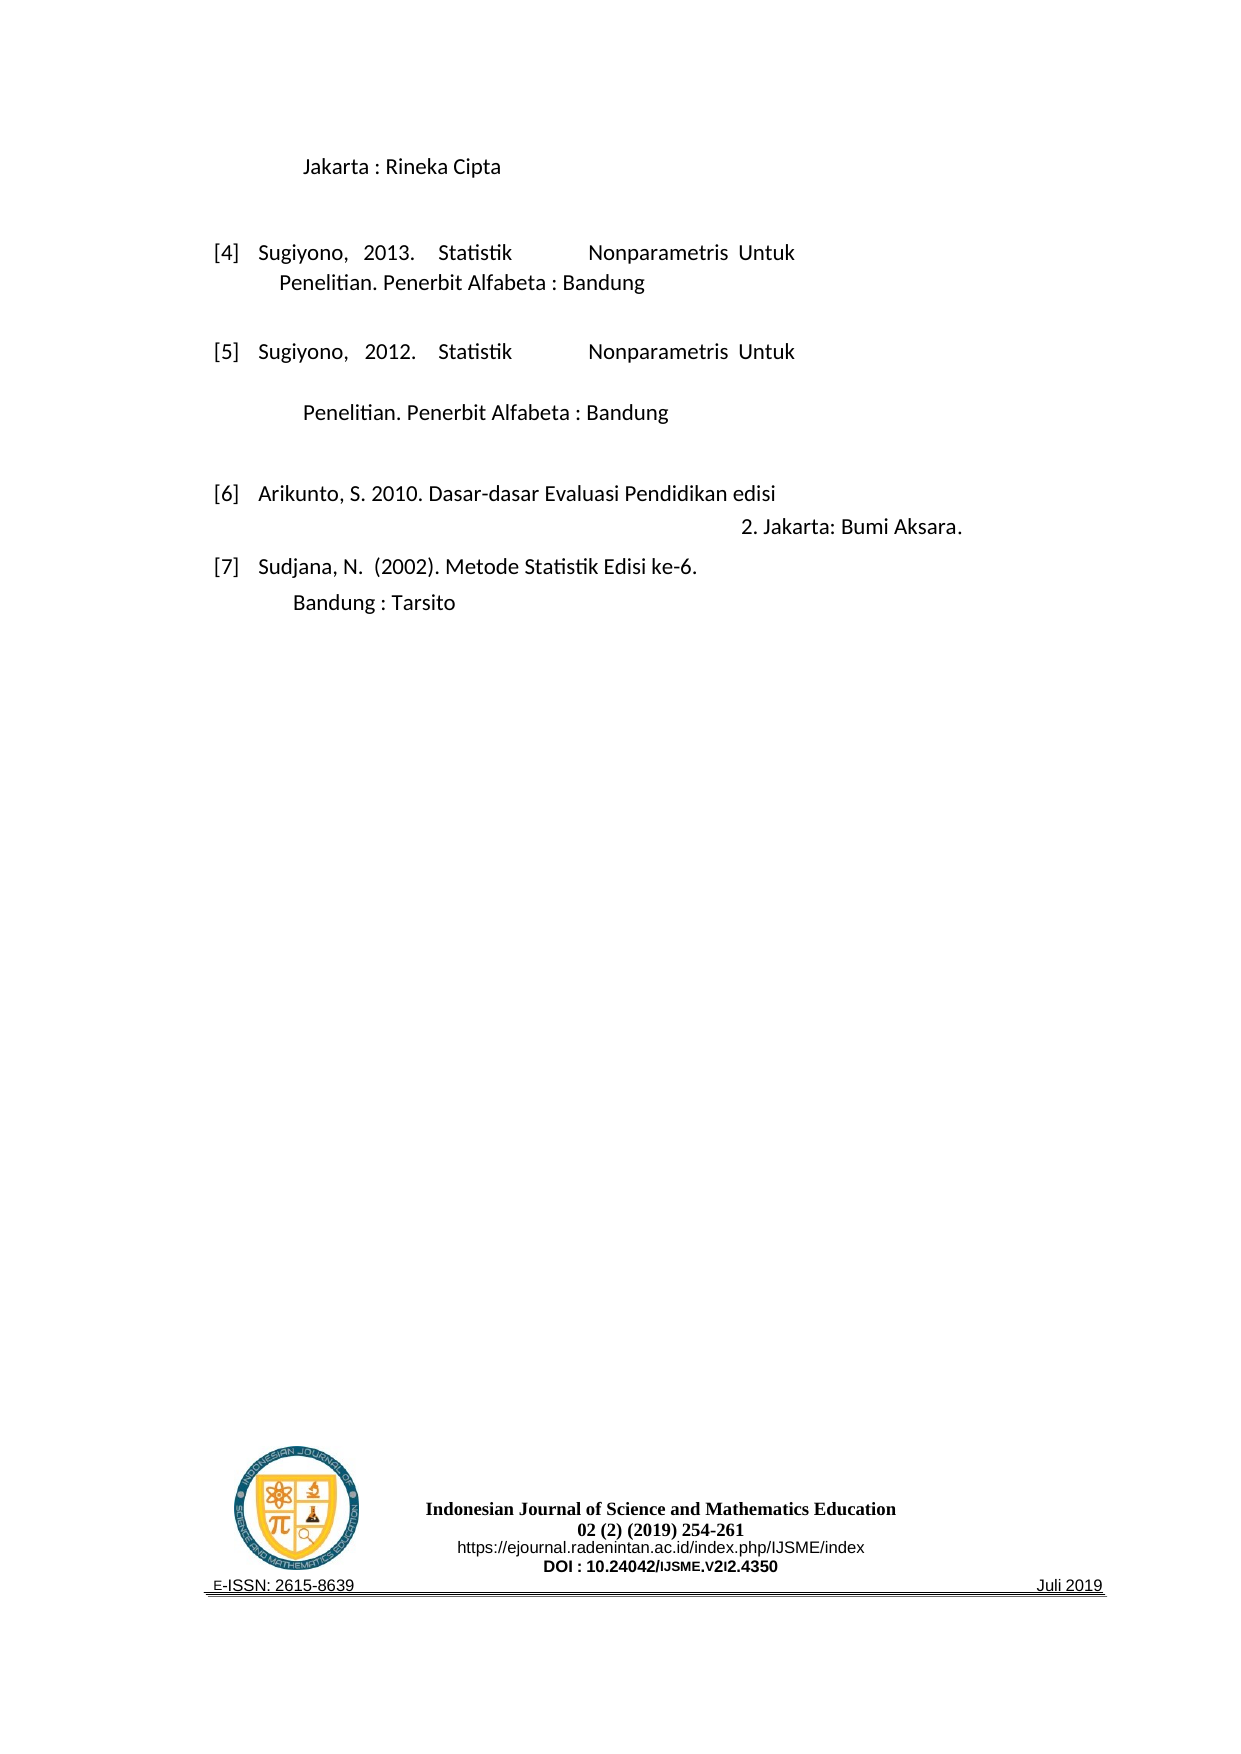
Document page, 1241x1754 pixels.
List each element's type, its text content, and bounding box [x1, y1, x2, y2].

text Penelitian. Penerbit Alfabeta : Bandung [303, 398, 1116, 426]
text Bandung : Tarsito [213, 588, 1116, 616]
list Sugiyono, 2013. Statistik Nonparametris Untuk [214, 238, 1116, 266]
list Sudjana, N. (2002). Metode Statistik Edisi ke-6. [214, 552, 1116, 581]
text Penelitian. Penerbit Alfabeta : Bandung [213, 268, 1116, 296]
text 2. Jakarta: Bumi Aksara. [213, 512, 1116, 540]
picture [234, 1446, 359, 1570]
text Jakarta : Rineka Cipta [303, 152, 1116, 180]
list Sugiyono, 2012. Statistik Nonparametris Untuk [214, 337, 1116, 365]
list Arikunto, S. 2010. Dasar-dasar Evaluasi Pendidikan edisi [214, 479, 1116, 507]
